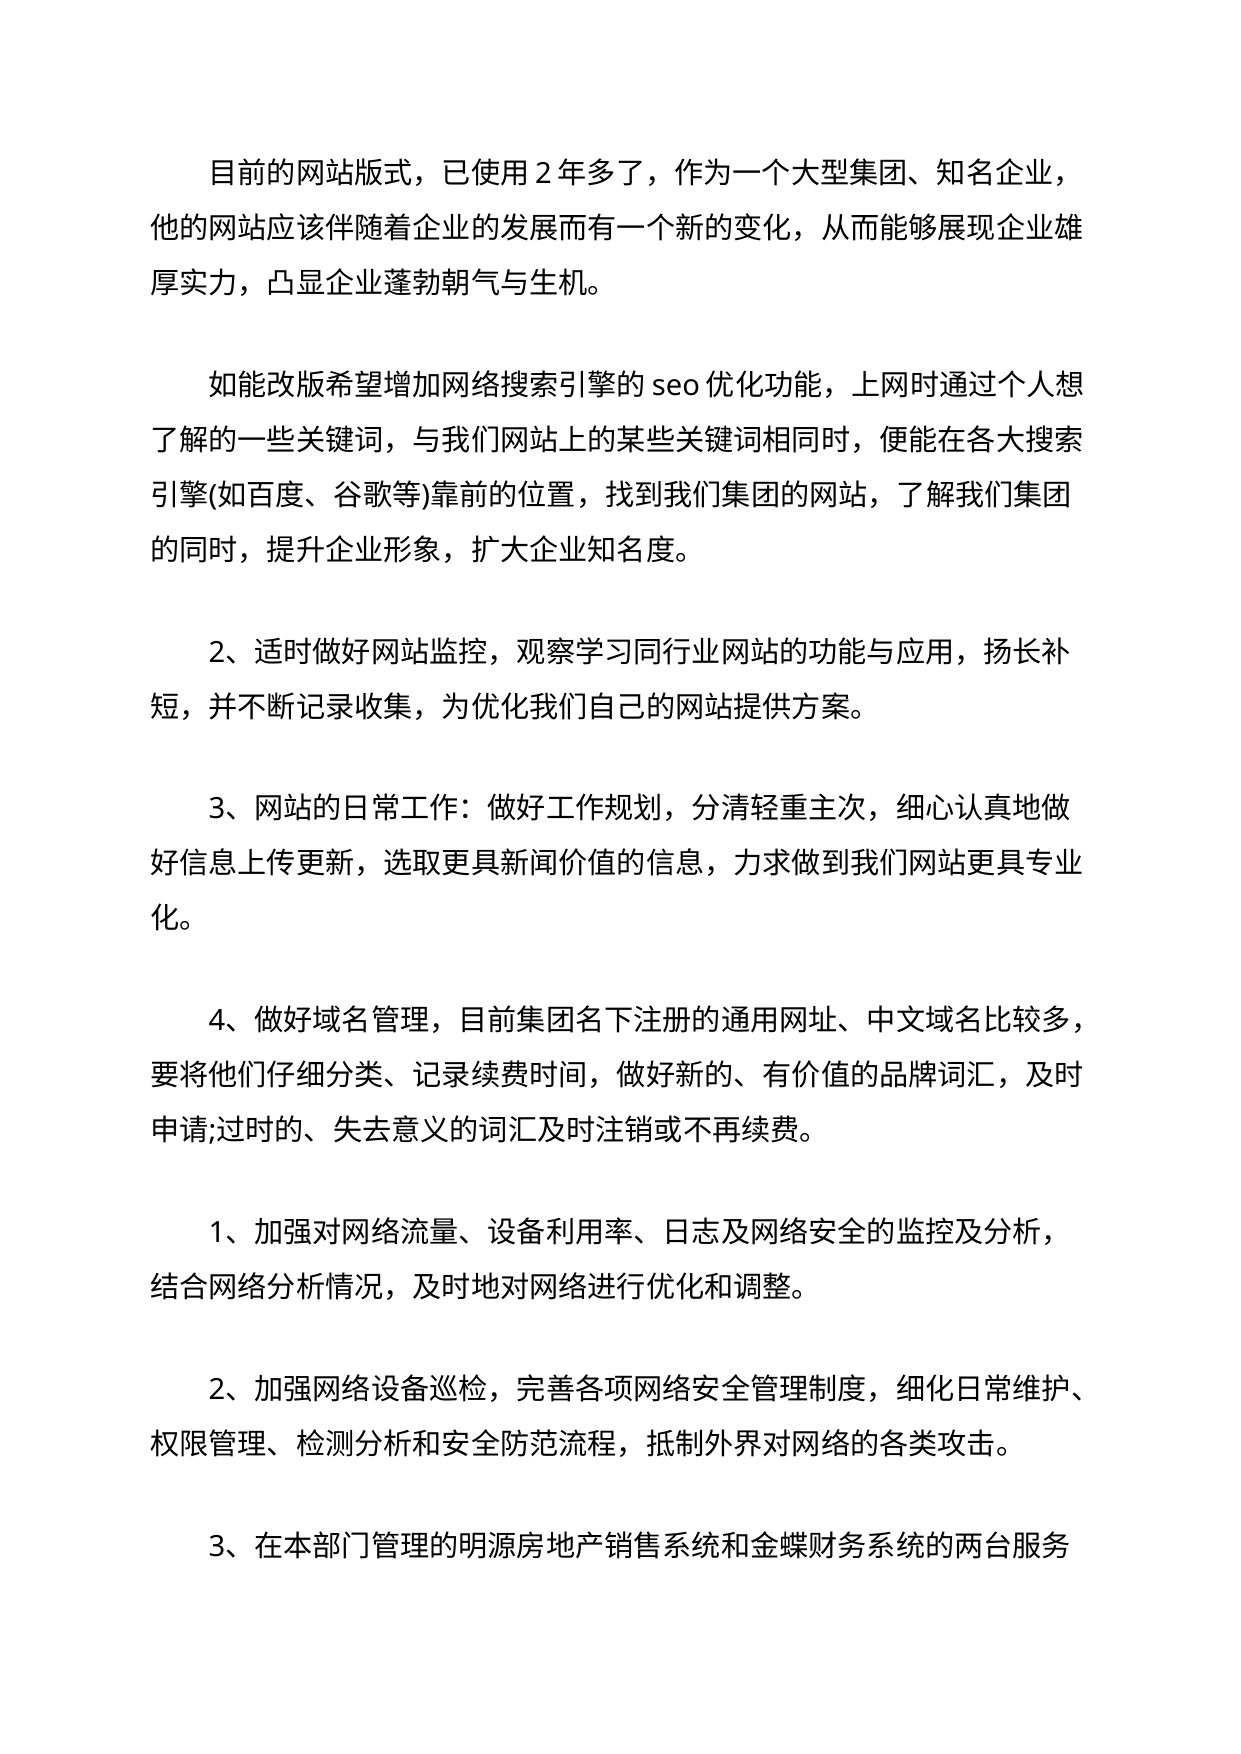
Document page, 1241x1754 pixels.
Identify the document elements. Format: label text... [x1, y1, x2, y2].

text 如能改版希望增加网络搜索引擎的seo优化功能，上网时通过个人想了解的一些关键词，与我们网站上的某些关键词相同时，便能在各大搜索引擎(如百度、谷歌等)靠前的位置，找到我们集团的网站，了解我们集团的同时，提升企业形象，扩大企业知名度。 [150, 362, 1090, 569]
text 目前的网站版式，已使用2年多了，作为一个大型集团、知名企业，他的网站应该伴随着企业的发展而有一个新的变化，从而能够展现企业雄厚实力，凸显企业蓬勃朝气与生机。 [150, 150, 1090, 302]
text 3、网站的日常工作：做好工作规划，分清轻重主次，细心认真地做好信息上传更新，选取更具新闻价值的信息，力求做到我们网站更具专业化。 [150, 785, 1090, 937]
text 2、适时做好网站监控，观察学习同行业网站的功能与应用，扬长补短，并不断记录收集，为优化我们自己的网站提供方案。 [150, 628, 1090, 726]
text 1、加强对网络流量、设备利用率、日志及网络安全的监控及分析，结合网络分析情况，及时地对网络进行优化和调整。 [150, 1209, 1090, 1306]
text 2、加强网络设备巡检，完善各项网络安全管理制度，细化日常维护、权限管理、检测分析和安全防范流程，抵制外界对网络的各类攻击。 [150, 1365, 1090, 1463]
text 4、做好域名管理，目前集团名下注册的通用网址、中文域名比较多，要将他们仔细分类、记录续费时间，做好新的、有价值的品牌词汇，及时申请;过时的、失去意义的词汇及时注销或不再续费。 [150, 997, 1090, 1149]
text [150, 1522, 1090, 1564]
